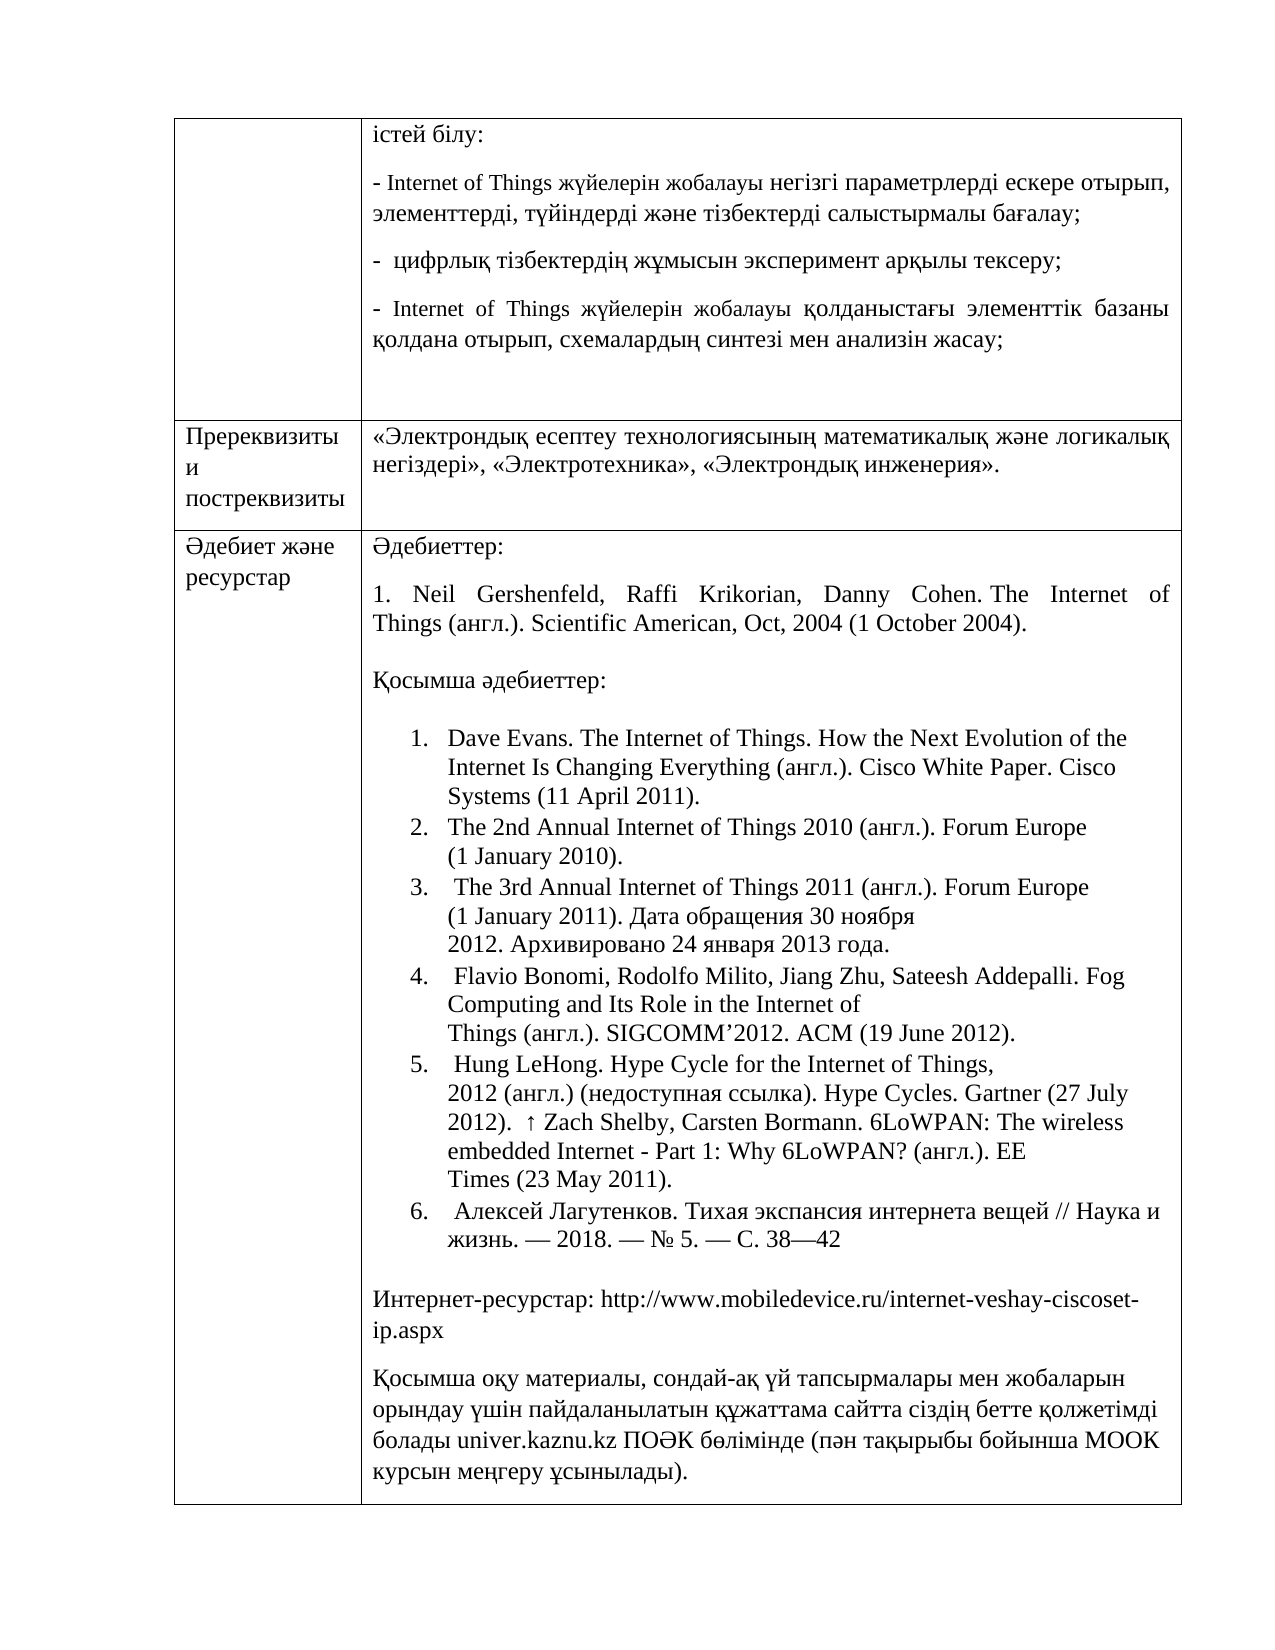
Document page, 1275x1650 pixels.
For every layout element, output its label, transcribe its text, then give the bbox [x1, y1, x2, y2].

table_cell Әдебиет және ресурстар [175, 531, 361, 1504]
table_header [362, 119, 1181, 420]
table_cell Пререквизиты и постреквизиты [175, 421, 361, 530]
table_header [175, 119, 361, 420]
table_cell «Электрондық есептеу технологиясының математикалық және логикалық негіздері», «Электротехника», «Электрондық инженерия». [362, 421, 1181, 530]
table_cell Әдебиеттер: 1. Neil Gershenfeld, Raffi Krikorian, Danny Cohen. The Internet of Things (англ.). Scientific American, Oct, 2004 (1 October 2004). Қосымша әдебиеттер: Dave Evans. The Internet of Things. How the Next Evolution of the Internet Is Changing Everything (англ.). Cisco White Paper. Cisco Systems (11 April 2011). The 2nd Annual Internet of Things 2010 (англ.). Forum Europe (1 January 2010). The 3rd Annual Internet of Things 2011 (англ.). Forum Europe (1 January 2011). Дата обращения 30 ноября 2012. Архивировано 24 января 2013 года. Flavio Bonomi, Rodolfo Milito, Jiang Zhu, Sateesh Addepalli. Fog Computing and Its Role in the Internet of Things (англ.). SIGCOMM’2012. ACM (19 June 2012). Hung LeHong. Hype Cycle for the Internet of Things, 2012 (англ.) (недоступная ссылка). Hype Cycles. Gartner (27 July 2012). ↑ Zach Shelby, Carsten Bormann. 6LoWPAN: The wireless embedded Internet - Part 1: Why 6LoWPAN? (англ.). EE Times (23 May 2011). Алексей Лагутенков. Тихая экспансия интернета вещей // Наука и жизнь. — 2018. — № 5. — С. 38—42 Интернет-ресурстар: http://www.mobiledevice.ru/internet-veshay-ciscoset-ip.aspx Қосымша оқу материалы, сондай-ақ үй тапсырмалары мен жобаларын орындау үшін пайдаланылатын құжаттама сайтта сіздің бетте қолжетімді болады univer.kaznu.kz ПОӘК бөлімінде (пән тақырыбы бойынша МООК курсын меңгеру ұсынылады). [362, 531, 1181, 1504]
